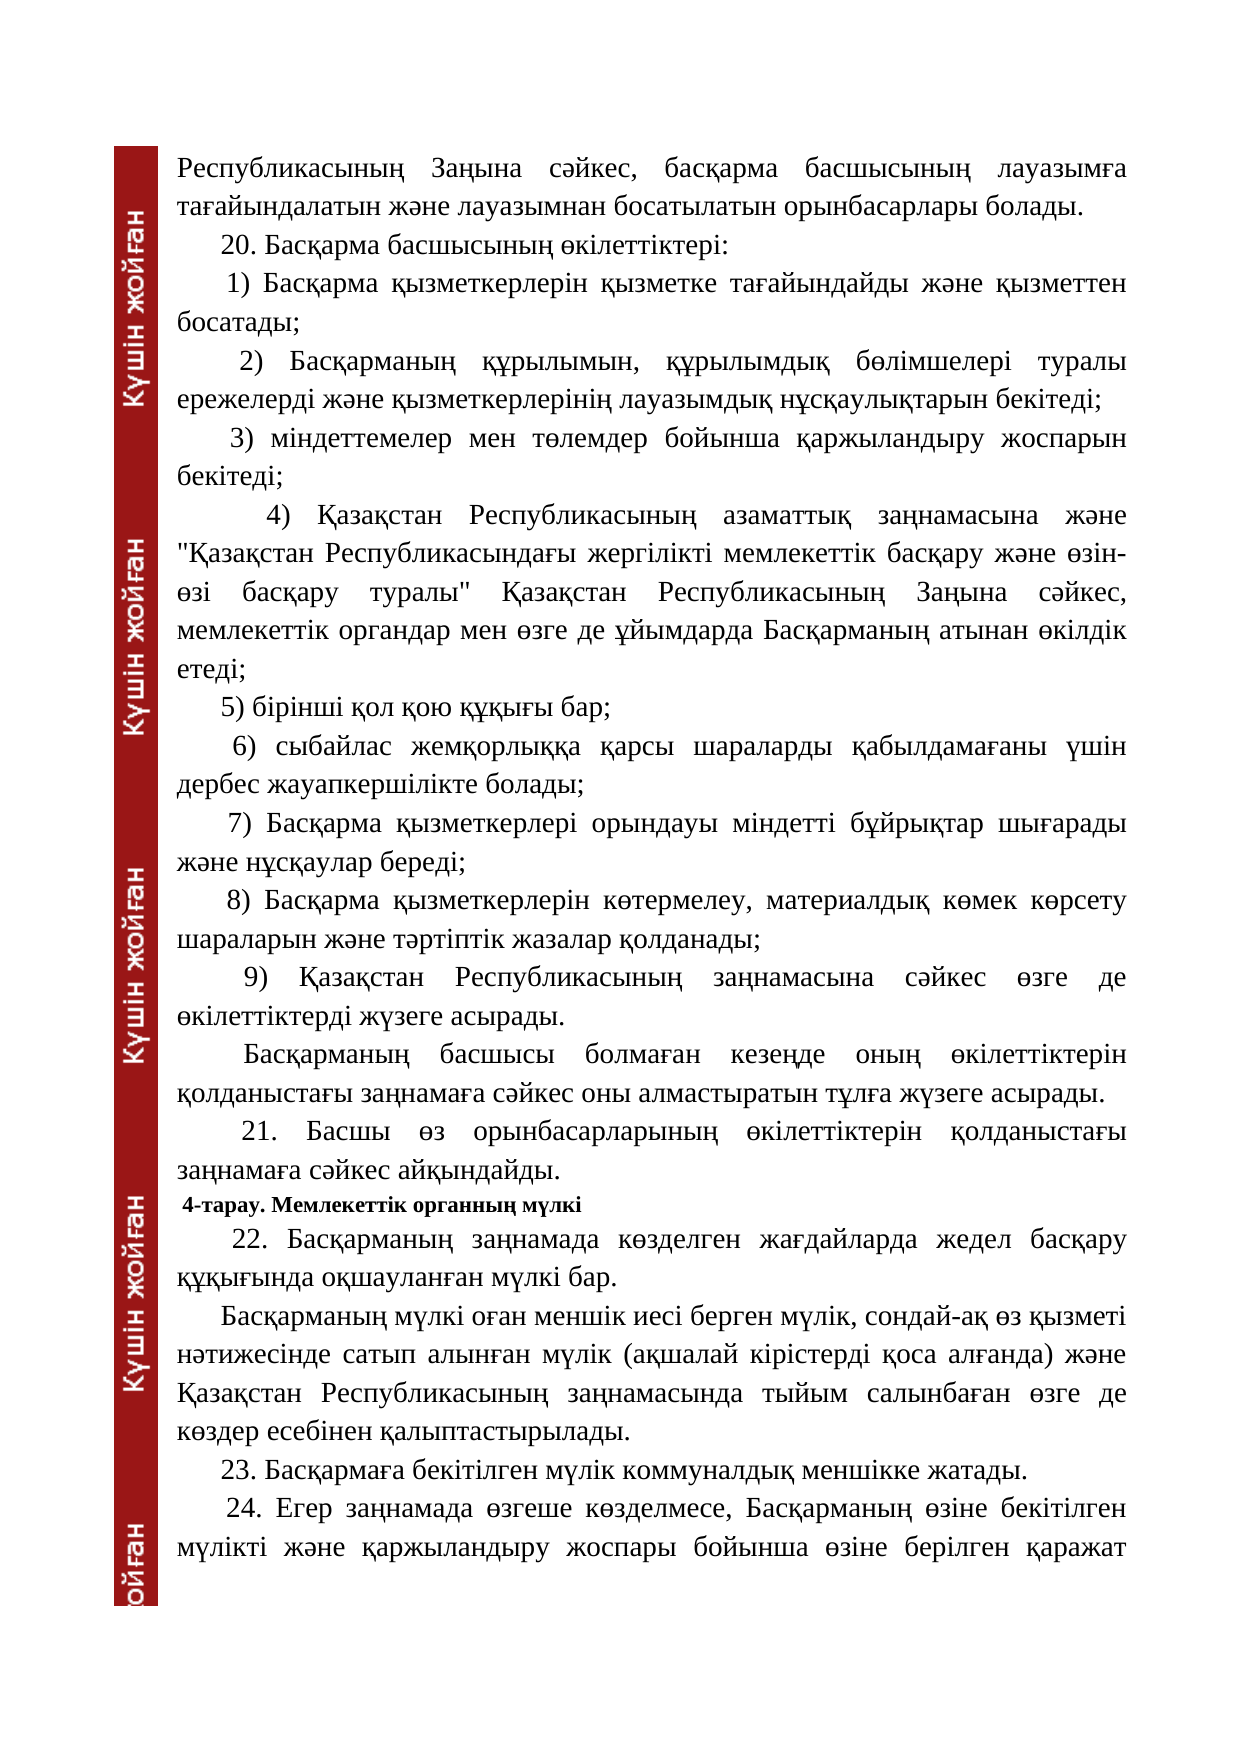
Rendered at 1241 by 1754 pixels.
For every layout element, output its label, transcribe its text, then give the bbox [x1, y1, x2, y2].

picture [114, 877, 158, 882]
picture [114, 1186, 158, 1191]
text 5) бірінші қол қою құқығы бар; [112, 689, 1128, 723]
text 7) Басқарма қызметкерлері орындауы міндетті бұйрықтар шығарады және нұсқаулар береді; [112, 805, 1128, 877]
picture [114, 1108, 158, 1113]
text 1) Басқарма қызметкерлерін қызметке тағайындайды және қызметтен босатады; [112, 266, 1128, 338]
picture [114, 684, 158, 689]
picture [114, 1563, 158, 1606]
picture [114, 1293, 158, 1298]
picture [114, 261, 158, 266]
picture [114, 415, 158, 420]
picture [114, 492, 158, 497]
picture [114, 1217, 158, 1221]
picture [114, 723, 158, 728]
picture [114, 1031, 158, 1036]
picture [114, 954, 158, 959]
picture [114, 1486, 158, 1491]
text 6) сыбайлас жемқорлыққа қарсы шараларды қабылдамағаны үшін дербес жауапкершілікте болады; [112, 728, 1128, 800]
picture [114, 1447, 158, 1452]
picture [114, 222, 158, 227]
text 3) міндеттемелер мен төлемдер бойынша қаржыландыру жоспарын бекітеді; [112, 420, 1128, 492]
text 20. Басқарма басшысының өкілеттіктері: [112, 227, 1128, 261]
picture [114, 146, 158, 150]
text 21. Басшы өз орынбасарларының өкілеттіктерін қолданыстағы заңнамаға сәйкес айқындайды. [112, 1113, 1128, 1186]
text Басқарманың мүлкі оған меншік иесі берген мүлік, сондай-ақ өз қызметі нәтижесінде сатып алынған мүлік (ақшалай кірістерді қоса алғанда) және Қазақстан Республикасының заңнамасында тыйым салынбаған өзге де көздер есебінен қалыптастырылады. [112, 1298, 1128, 1447]
text 8) Басқарма қызметкерлерін көтермелеу, материалдық көмек көрсету шараларын және тәртіптік жазалар қолданады; [112, 882, 1128, 954]
text 23. Басқармаға бекітілген мүлік коммуналдық меншікке жатады. [112, 1452, 1128, 1486]
picture [114, 800, 158, 805]
text 4-тарау. Мемлекеттік органның мүлкі [112, 1191, 1128, 1217]
picture [114, 338, 158, 343]
text 2) Басқарманың құрылымын, құрылымдық бөлімшелері туралы ережелерді және қызметкерлерінің лауазымдық нұсқаулықтарын бекітеді; [112, 343, 1128, 415]
text 22. Басқарманың заңнамада көзделген жағдайларда жедел басқару құқығында оқшауланған мүлкі бар. [112, 1221, 1128, 1293]
text 9) Қазақстан Республикасының заңнамасына сәйкес өзге де өкілеттіктерді жүзеге асырады. [112, 959, 1128, 1031]
text Басқарманың басшысы болмаған кезеңде оның өкілеттіктерін қолданыстағы заңнамаға сәйкес оны алмастыратын тұлға жүзеге асырады. [112, 1036, 1128, 1108]
